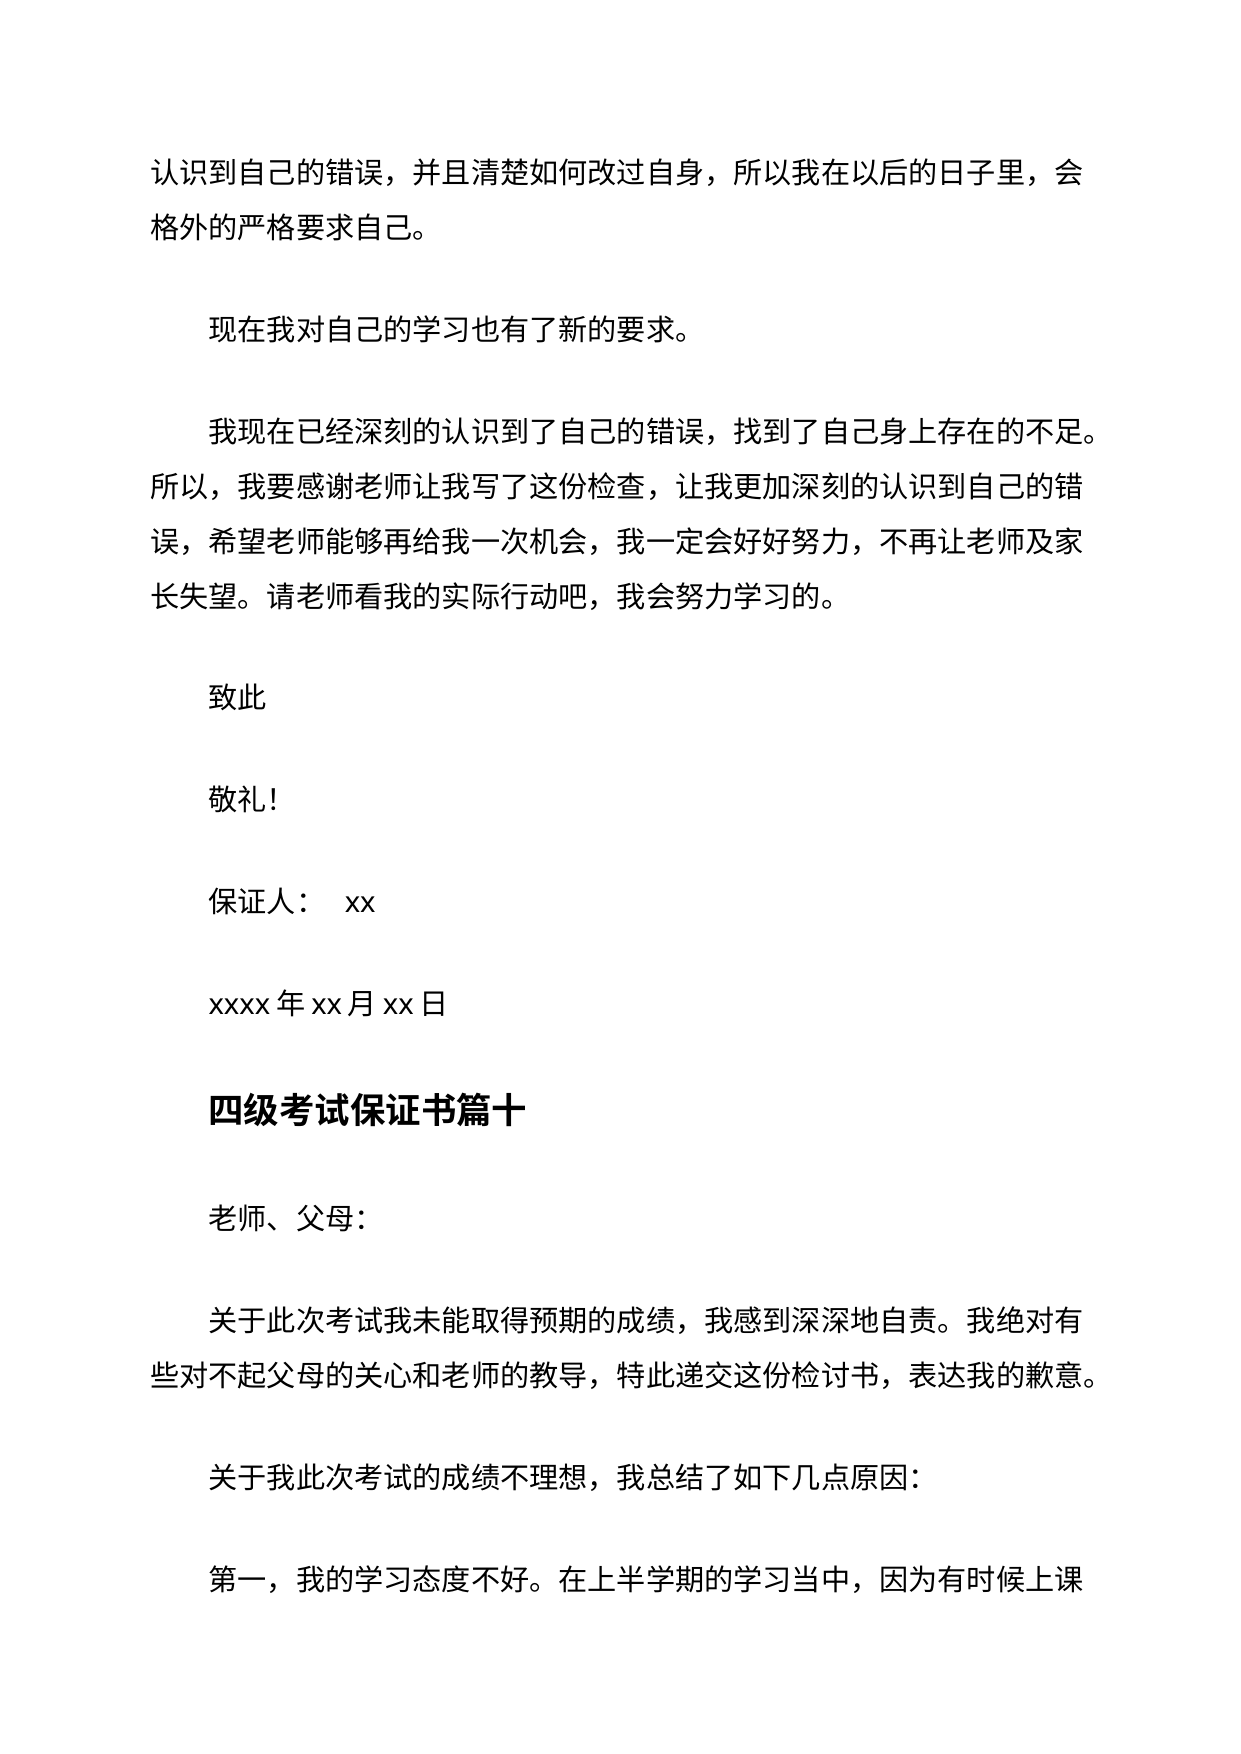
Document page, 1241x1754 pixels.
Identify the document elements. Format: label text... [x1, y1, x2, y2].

text 敬礼！ [150, 777, 1090, 819]
text 关于我此次考试的成绩不理想，我总结了如下几点原因： [150, 1454, 1090, 1497]
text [150, 1556, 1090, 1598]
text 四级考试保证书篇十 [150, 1082, 1090, 1134]
text 保证人： xx [150, 878, 1090, 921]
text 老师、父母： [150, 1196, 1090, 1238]
text xxxx年xx月xx日 [150, 980, 1090, 1023]
text 关于此次考试我未能取得预期的成绩，我感到深深地自责。我绝对有些对不起父母的关心和老师的教导，特此递交这份检讨书，表达我的歉意。 [150, 1298, 1090, 1395]
text 现在我对自己的学习也有了新的要求。 [150, 307, 1090, 349]
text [150, 150, 1090, 247]
text 致此 [150, 675, 1090, 717]
text 我现在已经深刻的认识到了自己的错误，找到了自己身上存在的不足。所以，我要感谢老师让我写了这份检查，让我更加深刻的认识到自己的错误，希望老师能够再给我一次机会，我一定会好好努力，不再让老师及家长失望。请老师看我的实际行动吧，我会努力学习的。 [150, 408, 1090, 615]
